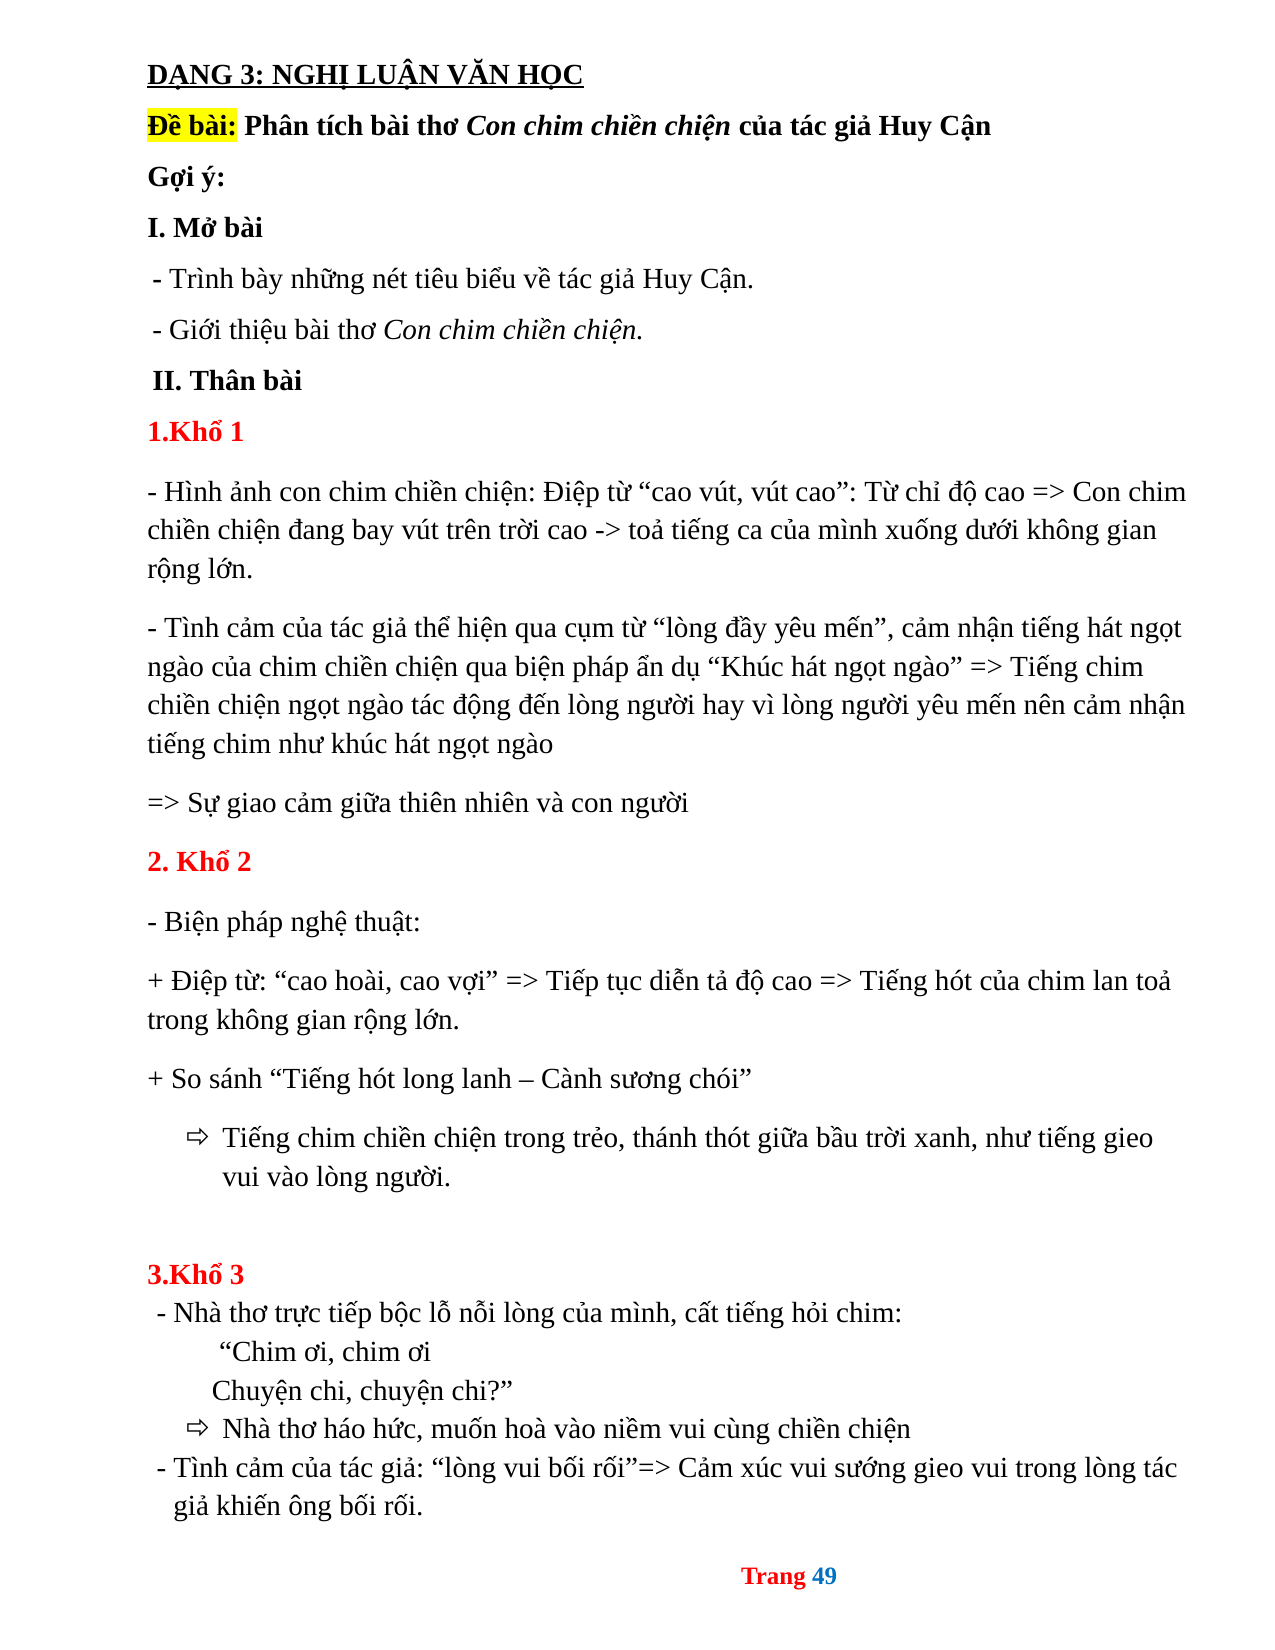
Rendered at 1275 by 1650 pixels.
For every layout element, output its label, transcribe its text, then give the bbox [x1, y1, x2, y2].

text DẠNG 3: NGHỊ LUẬN VĂN HỌC [147, 57, 1191, 91]
text Gợi ý: [147, 159, 1191, 193]
list Tiếng chim chiền chiện trong trẻo, thánh thót giữa bầu trời xanh, như tiếng gieo vui vào lòng người. [184, 1121, 1191, 1193]
text - Biện pháp nghệ thuật: [147, 904, 1191, 937]
list Chuyện chi, chuyện chi?” [182, 1373, 1191, 1406]
list Tình cảm của tác giả: “lòng vui bối rối”=> Cảm xúc vui sướng gieo vui trong lòng tác giả khiến ông bối rối. [156, 1450, 1191, 1522]
text - Giới thiệu bài thơ Con chim chiền chiện. [152, 312, 1186, 346]
text 1.Khổ 1 [147, 414, 1191, 448]
text 3.Khổ 3 [147, 1257, 1191, 1291]
text - Hình ảnh con chim chiền chiện: Điệp từ “cao vút, vút cao”: Từ chỉ độ cao => Con chim chiền chiện đang bay vút trên trời cao -> toả tiếng ca của mình xuống dưới không gian rộng lớn. [147, 474, 1191, 584]
list “Chim ơi, chim ơi [182, 1334, 1191, 1368]
text II. Thân bài [152, 363, 1186, 397]
text - Tình cảm của tác giả thể hiện qua cụm từ “lòng đầy yêu mến”, cảm nhận tiếng hát ngọt ngào của chim chiền chiện qua biện pháp ẩn dụ “Khúc hát ngọt ngào” => Tiếng chim chiền chiện ngọt ngào tác động đến lòng người hay vì lòng người yêu mến nên cảm nhận tiếng chim như khúc hát ngọt ngào [147, 610, 1191, 759]
text - Trình bày những nét tiêu biểu về tác giả Huy Cận. [152, 261, 1186, 295]
list Nhà thơ háo hức, muốn hoà vào niềm vui cùng chiền chiện [184, 1411, 1191, 1445]
text + So sánh “Tiếng hót long lanh – Cành sương chói” [147, 1061, 1191, 1095]
text Đề bài: Phân tích bài thơ Con chim chiền chiện của tác giả Huy Cận [237, 108, 1191, 142]
text 2. Khổ 2 [147, 844, 1191, 878]
text + Điệp từ: “cao hoài, cao vợi” => Tiếp tục diễn tả độ cao => Tiếng hót của chim lan toả trong không gian rộng lớn. [147, 963, 1191, 1035]
text => Sự giao cảm giữa thiên nhiên và con người [147, 785, 1191, 819]
list Nhà thơ trực tiếp bộc lỗ nỗi lòng của mình, cất tiếng hỏi chim: [156, 1296, 1191, 1329]
text I. Mở bài [147, 210, 1191, 244]
